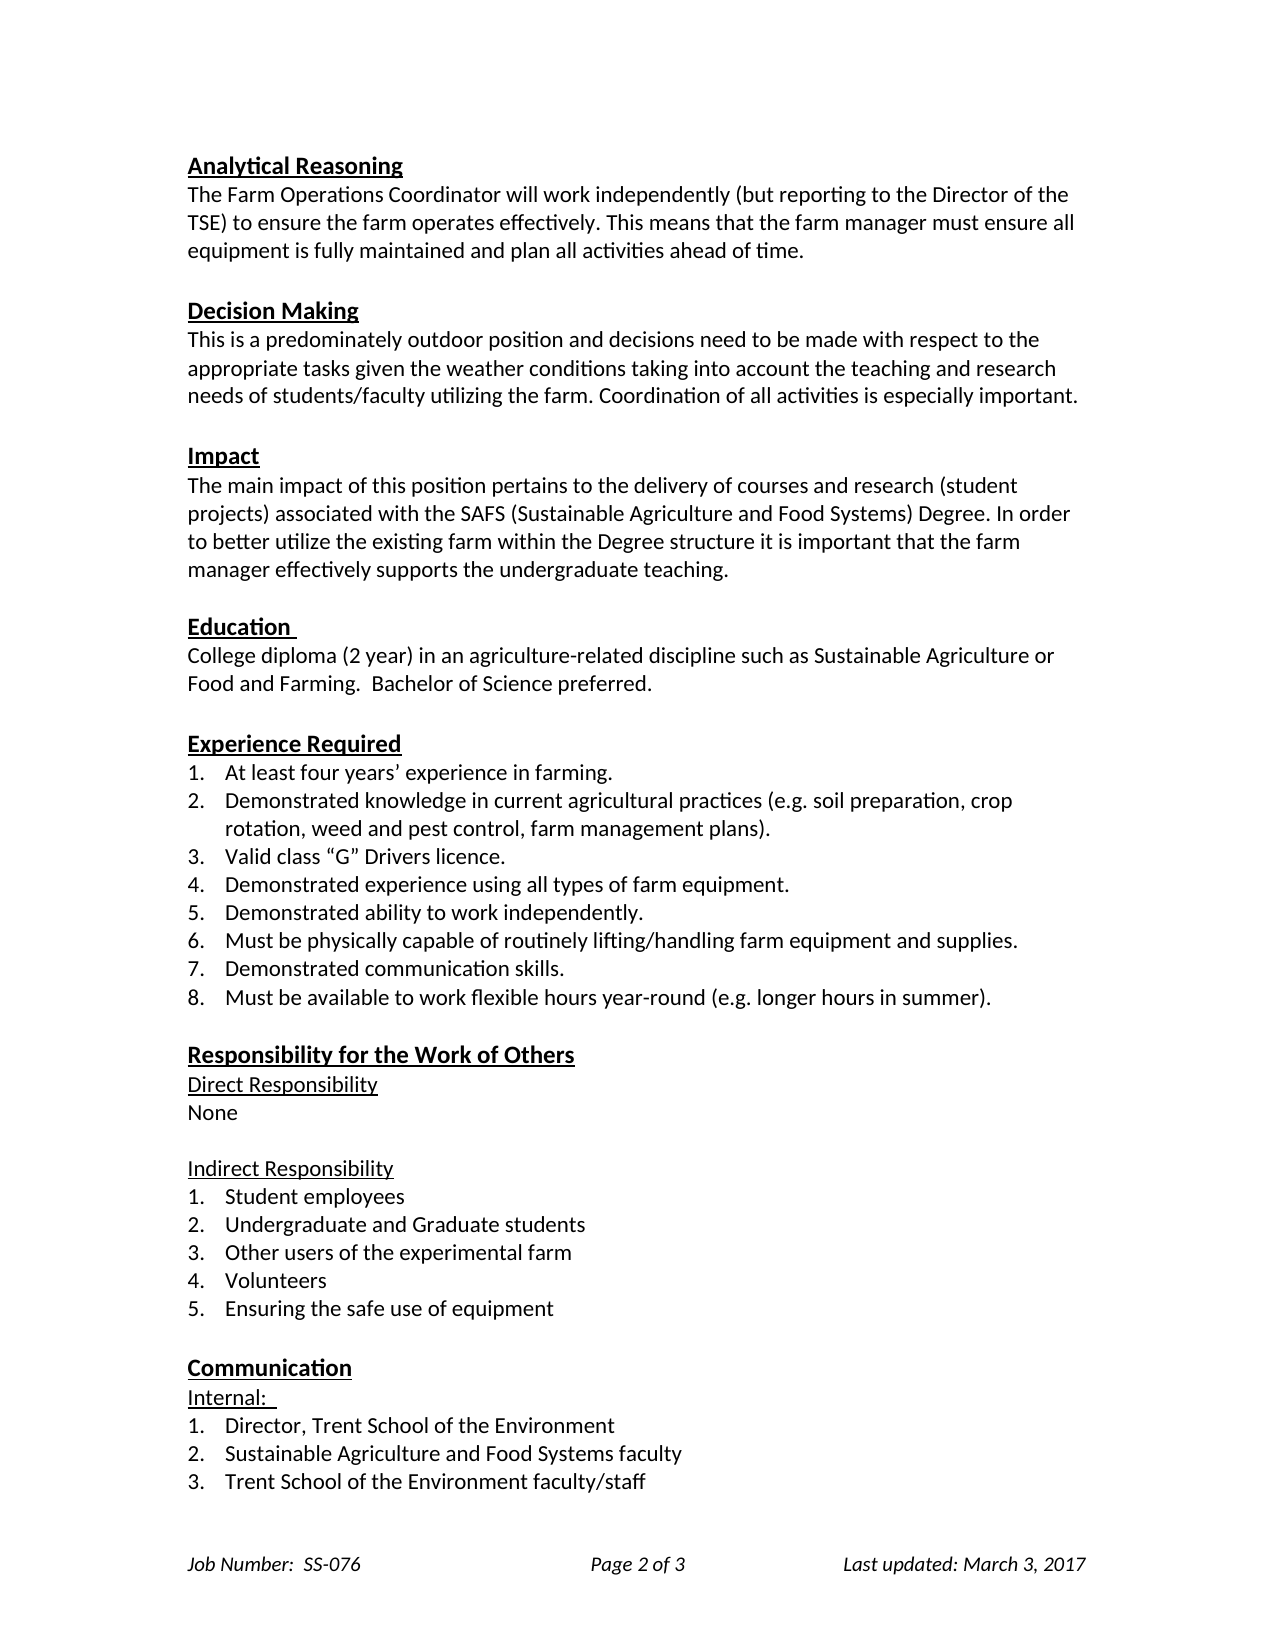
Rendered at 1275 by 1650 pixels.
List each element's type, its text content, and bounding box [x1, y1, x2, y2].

text Communication [187, 1353, 1087, 1383]
list Student employees [187, 1182, 1087, 1210]
text College diploma (2 year) in an agriculture-related discipline such as Sustainable Agriculture or Food and Farming. Bachelor of Science preferred. [187, 641, 1087, 697]
list Sustainable Agriculture and Food Systems faculty [187, 1439, 1087, 1467]
list Demonstrated ability to work independently. [187, 898, 1087, 927]
text Experience Required [187, 728, 1087, 758]
text This is a predominately outdoor position and decisions need to be made with respect to the appropriate tasks given the weather conditions taking into account the teaching and research needs of students/faculty utilizing the farm. Coordination of all activities is especially important. [187, 326, 1087, 410]
list Other users of the experimental farm [187, 1238, 1087, 1266]
list Trent School of the Environment faculty/staff [187, 1467, 1087, 1495]
list Demonstrated experience using all types of farm equipment. [187, 871, 1087, 898]
text Education [187, 611, 1087, 641]
list Volunteers [187, 1266, 1087, 1294]
list Director, Trent School of the Environment [187, 1411, 1087, 1439]
text Direct Responsibility [187, 1070, 1087, 1098]
list Demonstrated communication skills. [187, 954, 1087, 983]
text The Farm Operations Coordinator will work independently (but reporting to the Director of the TSE) to ensure the farm operates effectively. This means that the farm manager must ensure all equipment is fully maintained and plan all activities ahead of time. [187, 181, 1087, 264]
list At least four years’ experience in farming. [187, 758, 1087, 786]
text None [187, 1098, 1087, 1126]
list Must be physically capable of routinely lifting/handling farm equipment and supplies. [187, 927, 1087, 954]
list Demonstrated knowledge in current agricultural practices (e.g. soil preparation, crop rotation, weed and pest control, farm management plans). [187, 786, 1087, 842]
text The main impact of this position pertains to the delivery of courses and research (student projects) associated with the SAFS (Sustainable Agriculture and Food Systems) Degree. In order to better utilize the existing farm within the Degree structure it is important that the farm manager effectively supports the undergraduate teaching. [187, 471, 1087, 583]
text Analytical Reasoning [187, 150, 1087, 181]
text Internal: [187, 1383, 1087, 1411]
text Decision Making [187, 295, 1087, 326]
list Must be available to work flexible hours year-round (e.g. longer hours in summer). [187, 983, 1087, 1011]
list Undergraduate and Graduate students [187, 1210, 1087, 1238]
list Valid class “G” Drivers licence. [187, 842, 1087, 871]
text Impact [187, 440, 1087, 471]
text Responsibility for the Work of Others [187, 1039, 1087, 1070]
list Ensuring the safe use of equipment [187, 1294, 1087, 1322]
text Indirect Responsibility [187, 1154, 1087, 1182]
